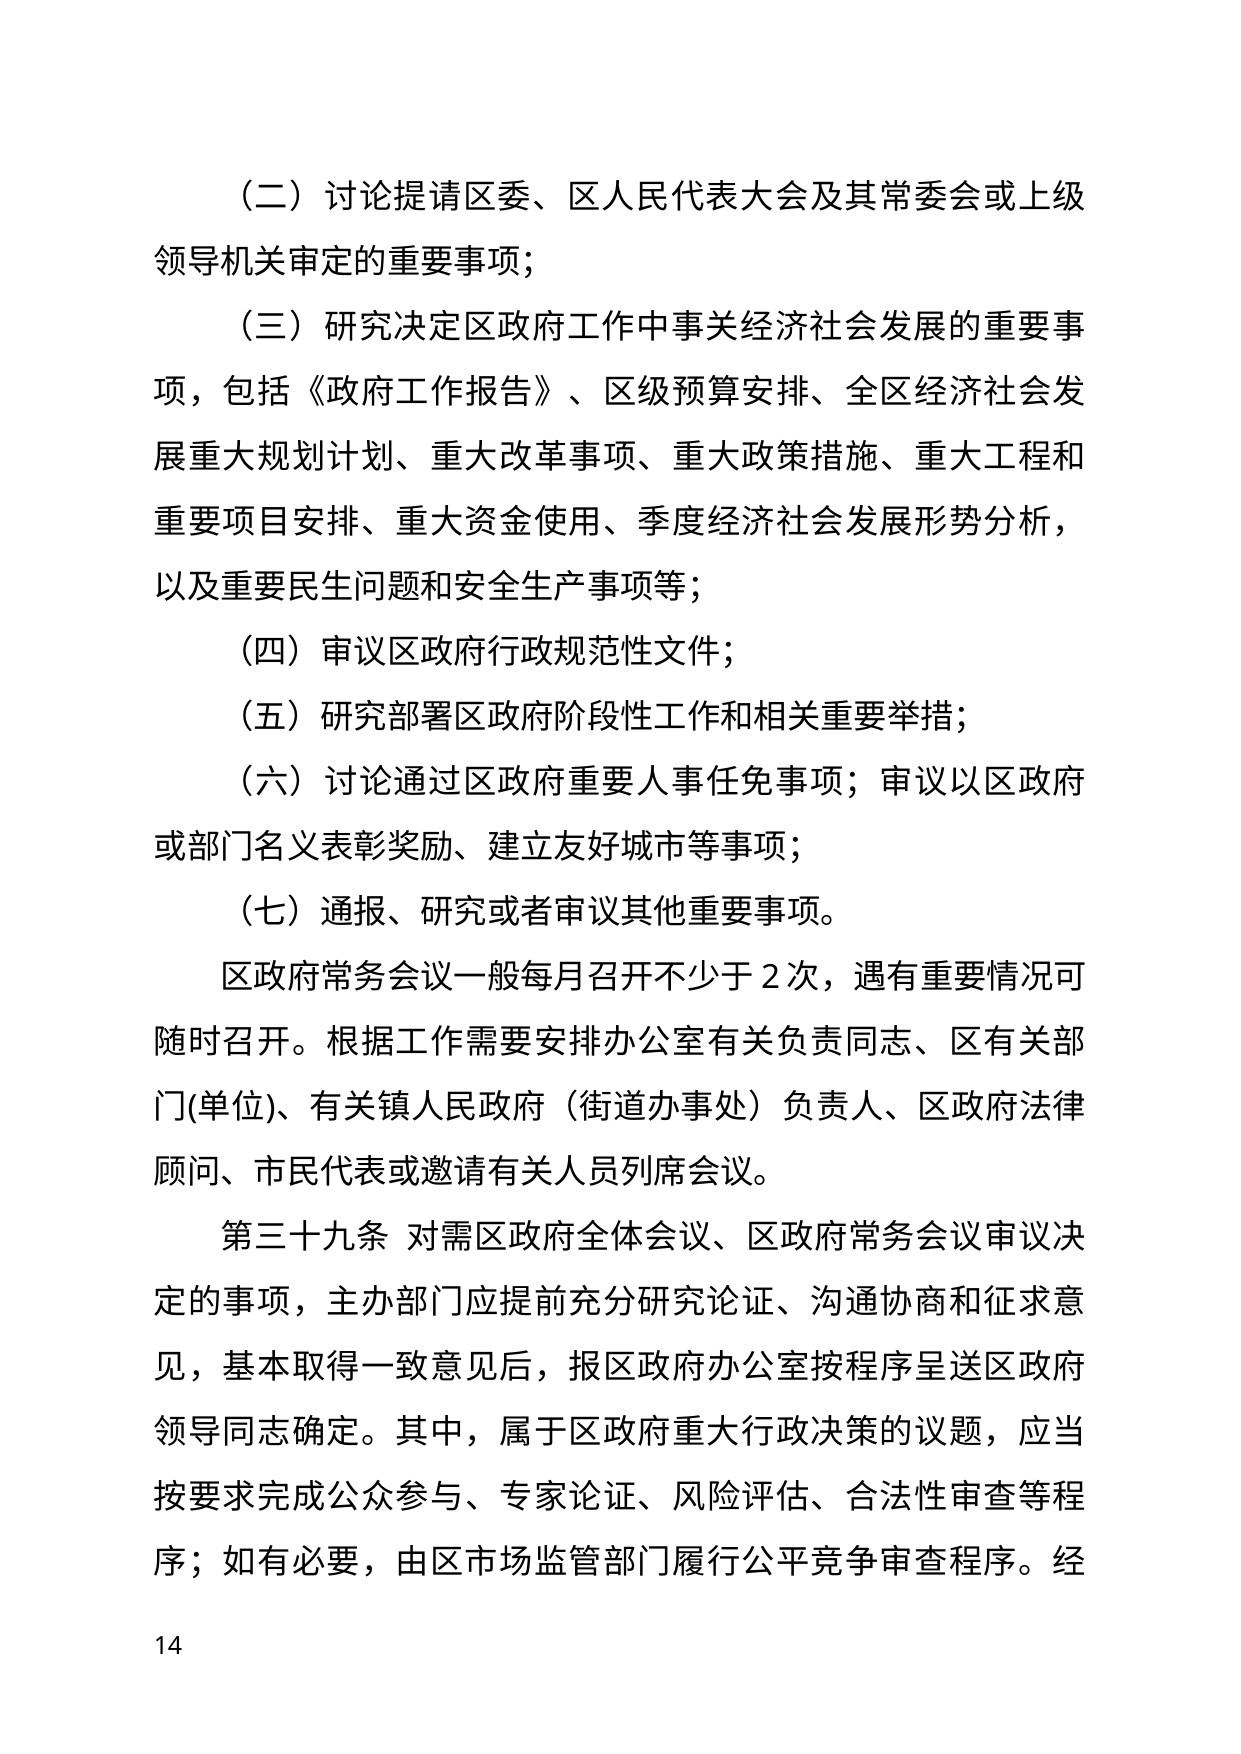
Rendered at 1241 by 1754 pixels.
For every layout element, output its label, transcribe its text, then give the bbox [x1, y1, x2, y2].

text （六）讨论通过区政府重要人事任免事项；审议以区政府或部门名义表彰奖励、建立友好城市等事项； [153, 747, 1087, 877]
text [153, 1202, 1087, 1592]
text （三）研究决定区政府工作中事关经济社会发展的重要事项，包括《政府工作报告》、区级预算安排、全区经济社会发展重大规划计划、重大改革事项、重大政策措施、重大工程和重要项目安排、重大资金使用、季度经济社会发展形势分析，以及重要民生问题和安全生产事项等； [153, 292, 1087, 617]
text （七）通报、研究或者审议其他重要事项。 [153, 877, 1087, 942]
text （四）审议区政府行政规范性文件； [153, 617, 1087, 682]
text 区政府常务会议一般每月召开不少于2次，遇有重要情况可随时召开。根据工作需要安排办公室有关负责同志、区有关部门(单位)、有关镇人民政府（街道办事处）负责人、区政府法律顾问、市民代表或邀请有关人员列席会议。 [153, 942, 1087, 1202]
text （五）研究部署区政府阶段性工作和相关重要举措； [153, 682, 1087, 747]
text （二）讨论提请区委、区人民代表大会及其常委会或上级领导机关审定的重要事项； [153, 162, 1087, 292]
